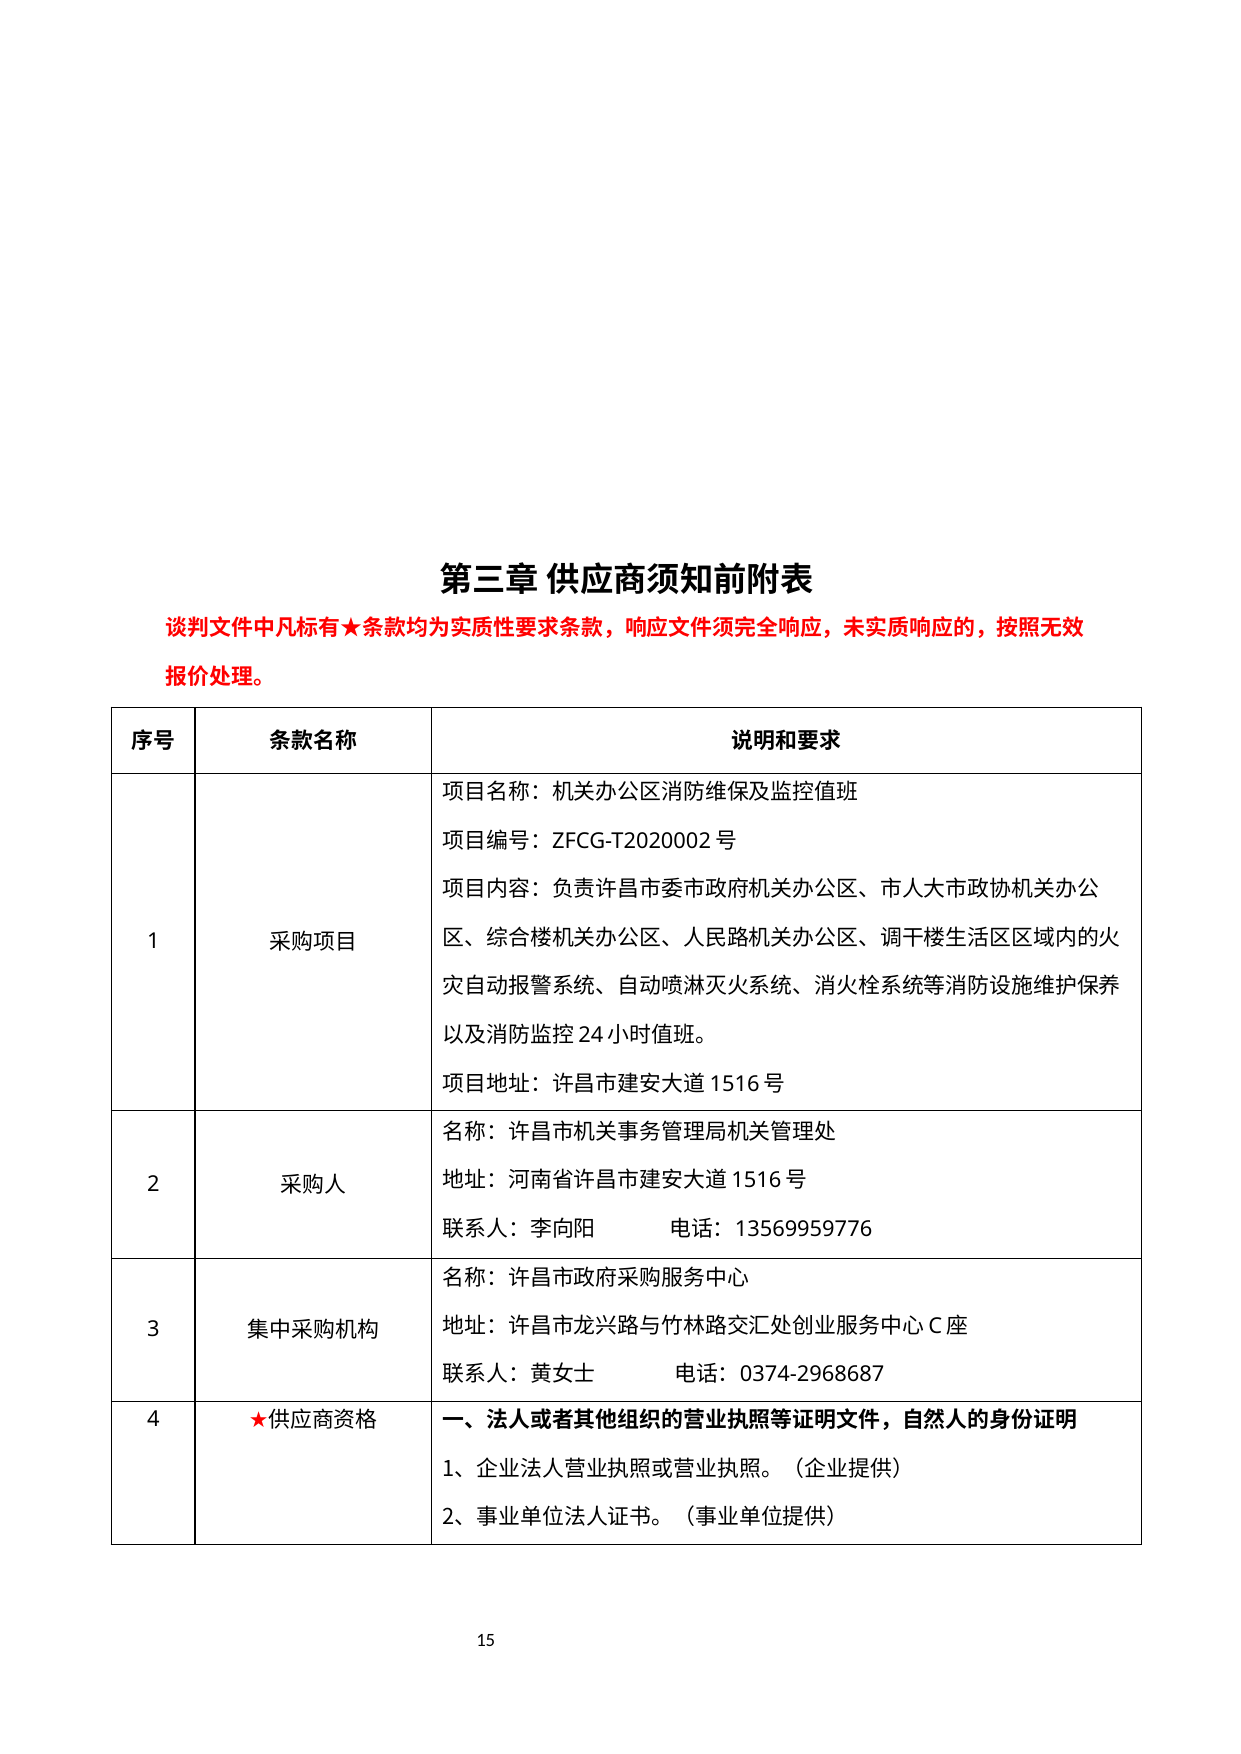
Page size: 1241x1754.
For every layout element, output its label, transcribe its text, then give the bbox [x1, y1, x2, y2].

table_cell 名称：许昌市机关事务管理局机关管理处 地址：河南省许昌市建安大道1516号 联系人：李向阳 电话：13569959776 [432, 1111, 1141, 1258]
table_header 序号 [112, 708, 194, 773]
text 第三章 供应商须知前附表 [165, 544, 1087, 609]
table_cell 1 [112, 774, 194, 1110]
table_cell 2 [112, 1111, 194, 1258]
table_cell 名称：许昌市政府采购服务中心 地址：许昌市龙兴路与竹林路交汇处创业服务中心C座 联系人：黄女士 电话：0374-2968687 [432, 1259, 1141, 1401]
table_cell 4 [112, 1402, 194, 1544]
table_header 条款名称 [196, 708, 431, 773]
text 谈判文件中凡标有★条款均为实质性要求条款，响应文件须完全响应，未实质响应的，按照无效报价处理。 [165, 609, 1088, 691]
table_cell 集中采购机构 [196, 1259, 431, 1401]
table_cell 采购人 [196, 1111, 431, 1258]
table_cell 3 [112, 1259, 194, 1401]
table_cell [432, 1402, 1141, 1544]
table_cell 项目名称：机关办公区消防维保及监控值班 项目编号：ZFCG-T2020002号 项目内容：负责许昌市委市政府机关办公区、市人大市政协机关办公区、综合楼机关办公区、人民路机关办公区、调干楼生活区区域内的火灾自动报警系统、自动喷淋灭火系统、消火栓系统等消防设施维护保养以及消防监控24小时值班。 项目地址：许昌市建安大道1516号 [432, 774, 1141, 1110]
table_cell 采购项目 [196, 774, 431, 1110]
table_header 说明和要求 [432, 708, 1141, 773]
table_cell ★供应商资格 [196, 1402, 431, 1544]
